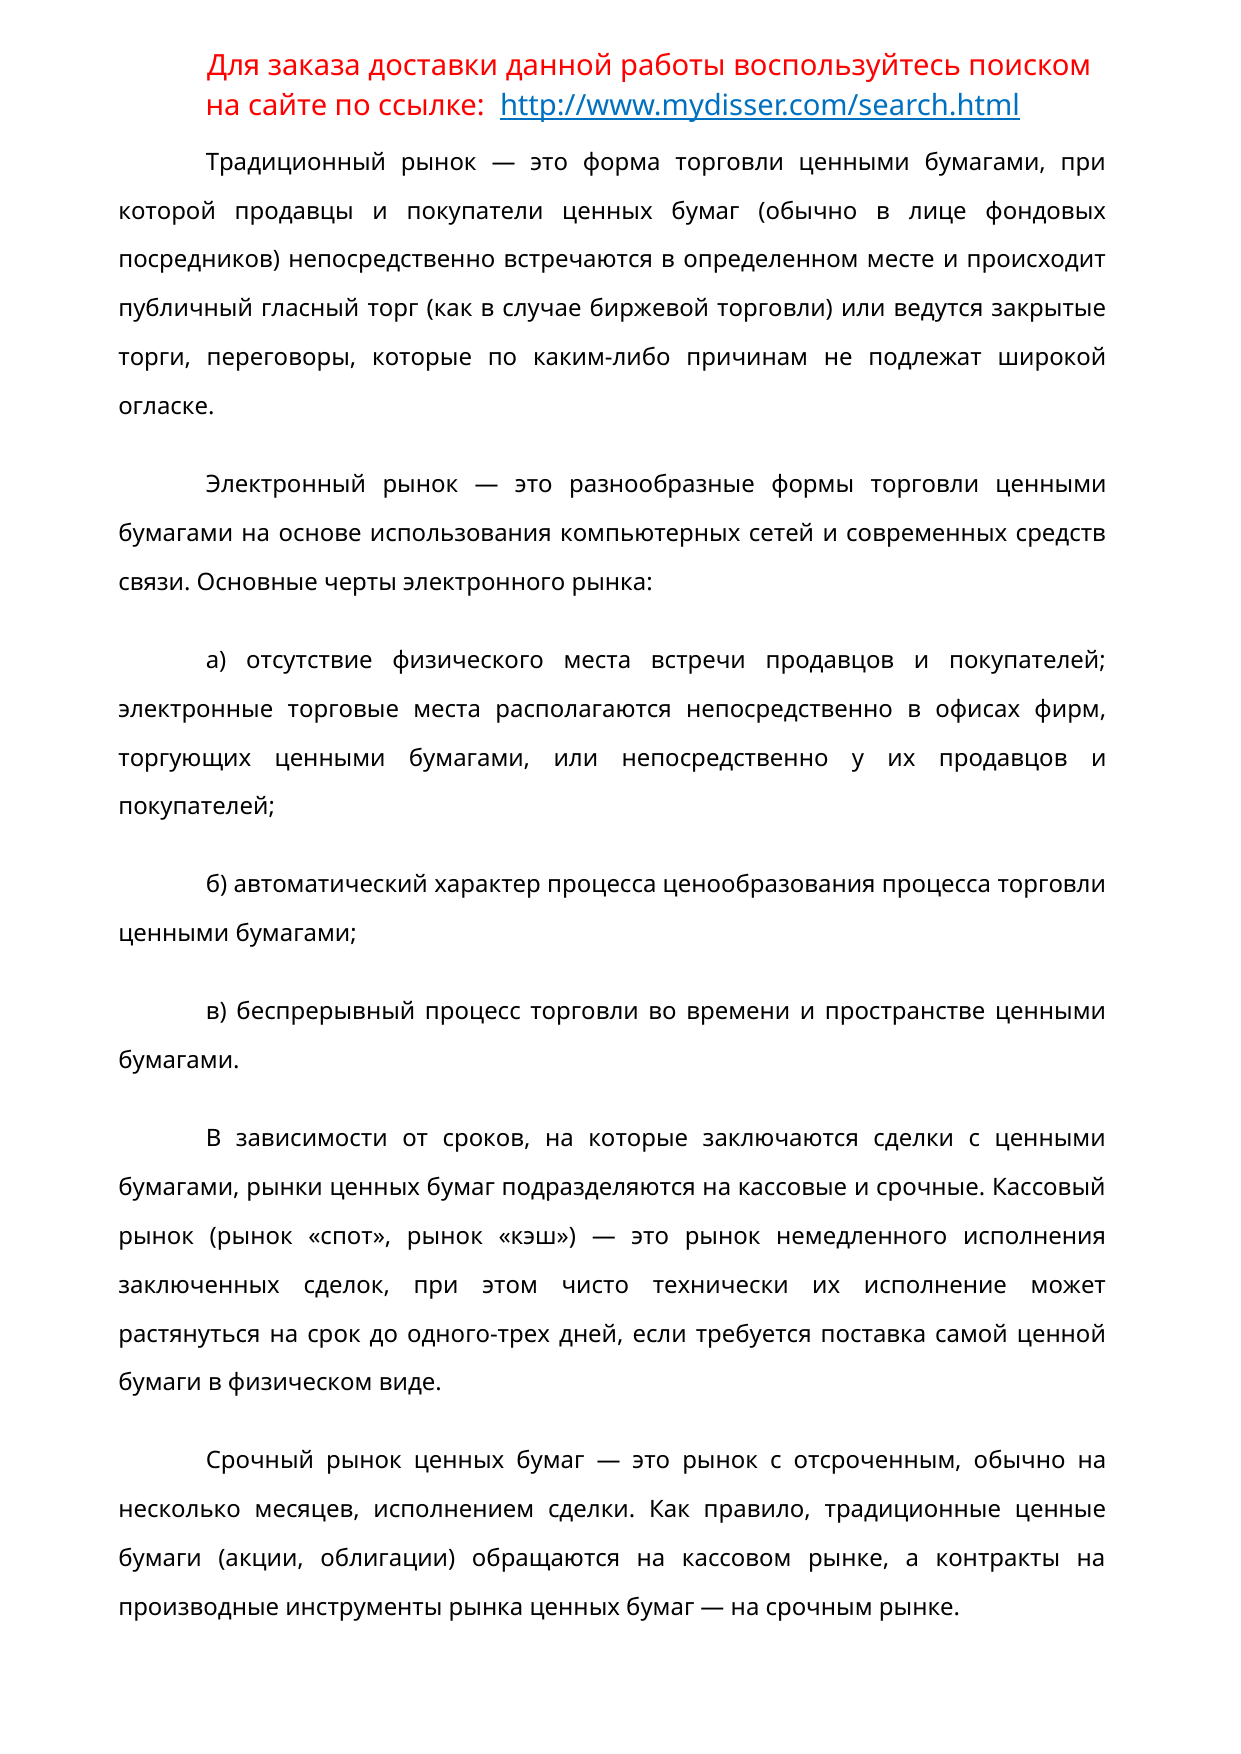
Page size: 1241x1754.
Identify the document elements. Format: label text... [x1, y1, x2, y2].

text Электронный рынок — это разнообразные формы торговли ценными бумагами на основе использования компьютерных сетей и современных средств связи. Основные черты электронного рынка: [118, 467, 1107, 597]
text Срочный рынок ценных бумаг — это рынок с отсроченным, обычно на несколько месяцев, исполнением сделки. Как правило, традиционные ценные бумаги (акции, облигации) обращаются на кассовом рынке, а контракты на производные инструменты рынка ценных бумаг — на срочным рынке. [118, 1443, 1107, 1622]
text Традиционный рынок — это форма торговли ценными бумагами, при которой продавцы и покупатели ценных бумаг (обычно в лице фондовых посредников) непосредственно встречаются в определенном месте и происходит публичный гласный торг (как в случае биржевой торговли) или ведутся закрытые торги, переговоры, которые по каким-либо причинам не подлежат широкой огласке. [118, 144, 1107, 421]
text В зависимости от сроков, на которые заключаются сделки с ценными бумагами, рынки ценных бумаг подразделяются на кассовые и срочные. Кассовый рынок (рынок «спот», рынок «кэш») — это рынок немедленного исполнения заключенных сделок, при этом чисто технически их исполнение может растянуться на срок до одного-трех дней, если требуется поставка самой ценной бумаги в физическом виде. [118, 1121, 1107, 1398]
text а) отсутствие физического места встречи продавцов и покупателей; электронные торговые места располагаются непосредственно в офисах фирм, торгующих ценными бумагами, или непосредственно у их продавцов и покупателей; [118, 643, 1107, 822]
text в) беспрерывный процесс торговли во времени и пространстве ценными бумагами. [118, 994, 1107, 1076]
text б) автоматический характер процесса ценообразования процесса торговли ценными бумагами; [118, 867, 1107, 949]
